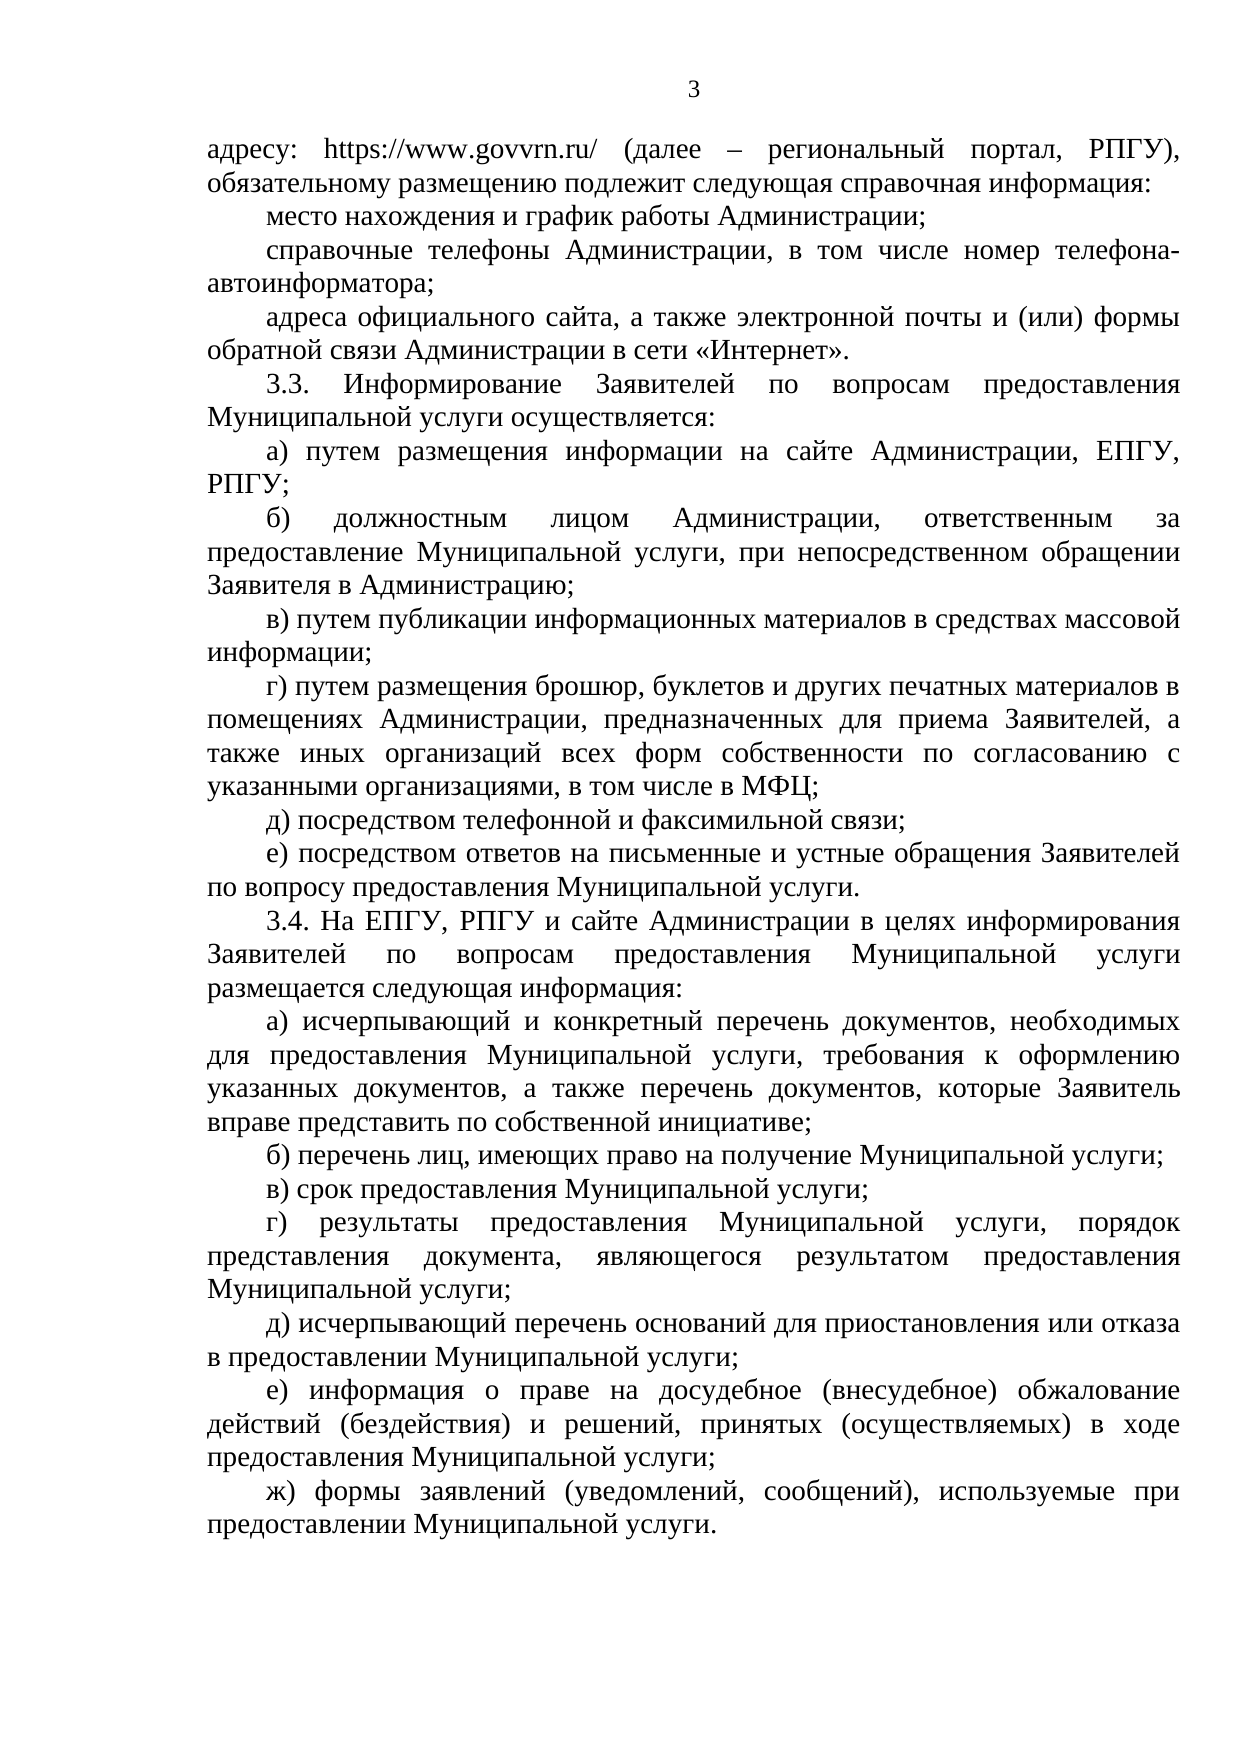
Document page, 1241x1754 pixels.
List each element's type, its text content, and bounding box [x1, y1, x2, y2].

text б) должностным лицом Администрации, ответственным за предоставление Муниципальной услуги, при непосредственном обращении Заявителя в Администрацию; [207, 500, 1181, 601]
text справочные телефоны Администрации, в том числе номер телефона-автоинформатора; [207, 232, 1181, 299]
text адреса официального сайта, а также электронной почты и (или) формы обратной связи Администрации в сети «Интернет». [207, 299, 1181, 366]
text ж) формы заявлений (уведомлений, сообщений), используемые при предоставлении Муниципальной услуги. [207, 1473, 1181, 1540]
text б) перечень лиц, имеющих право на получение Муниципальной услуги; [207, 1137, 1181, 1171]
text е) информация о праве на досудебное (внесудебное) обжалование действий (бездействия) и решений, принятых (осуществляемых) в ходе предоставления Муниципальной услуги; [207, 1372, 1181, 1473]
text е) посредством ответов на письменные и устные обращения Заявителей по вопросу предоставления Муниципальной услуги. [207, 836, 1181, 903]
text а) путем размещения информации на сайте Администрации, ЕПГУ, РПГУ; [207, 433, 1181, 500]
text д) исчерпывающий перечень оснований для приостановления или отказа в предоставлении Муниципальной услуги; [207, 1305, 1181, 1372]
text а) исчерпывающий и конкретный перечень документов, необходимых для предоставления Муниципальной услуги, требования к оформлению указанных документов, а также перечень документов, которые Заявитель вправе представить по собственной инициативе; [207, 1003, 1181, 1137]
text г) путем размещения брошюр, буклетов и других печатных материалов в помещениях Администрации, предназначенных для приема Заявителей, а также иных организаций всех форм собственности по согласованию с указанными организациями, в том числе в МФЦ; [207, 668, 1181, 802]
text в) срок предоставления Муниципальной услуги; [207, 1171, 1181, 1204]
text 3.4. На ЕПГУ, РПГУ и сайте Администрации в целях информирования Заявителей по вопросам предоставления Муниципальной услуги размещается следующая информация: [207, 903, 1181, 1003]
text в) путем публикации информационных материалов в средствах массовой информации; [207, 601, 1181, 668]
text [207, 131, 1181, 198]
text д) посредством телефонной и факсимильной связи; [207, 802, 1181, 836]
text г) результаты предоставления Муниципальной услуги, порядок представления документа, являющегося результатом предоставления Муниципальной услуги; [207, 1204, 1181, 1305]
text место нахождения и график работы Администрации; [207, 198, 1181, 232]
text 3.3. Информирование Заявителей по вопросам предоставления Муниципальной услуги осуществляется: [207, 366, 1181, 433]
